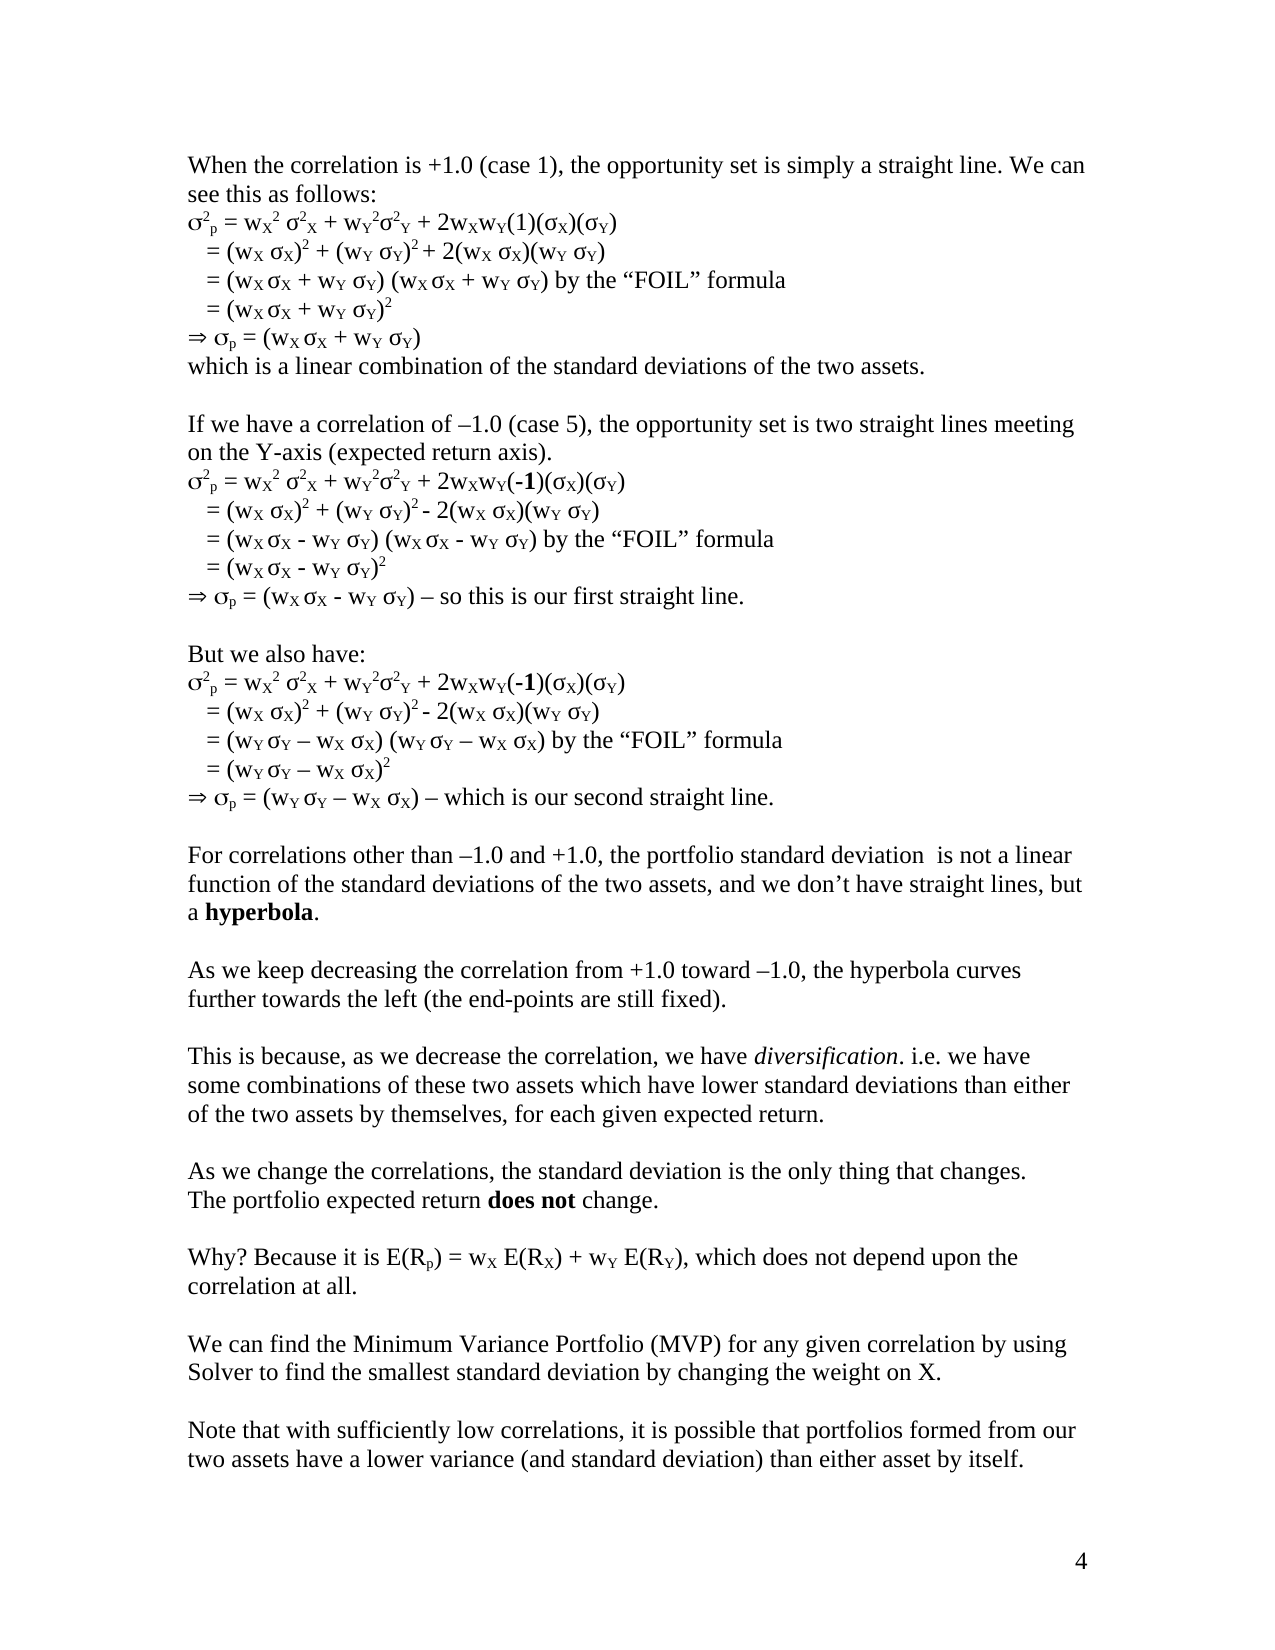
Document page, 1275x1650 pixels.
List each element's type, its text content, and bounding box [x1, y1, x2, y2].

text But we also have: [187, 639, 1087, 667]
text p = (wY σY – wX σX) – which is our second straight line. [187, 782, 1087, 811]
text p = (wX σX + wY σY) [187, 322, 1087, 351]
text = (wX σX + wY σY)2 [187, 294, 1087, 322]
text which is a linear combination of the standard deviations of the two assets. [187, 351, 1087, 380]
text = (wY σY – wX σX) (wY σY – wX σX) by the “FOIL” formula [187, 725, 1087, 754]
text = (wX σX - wY σY) (wX σX - wY σY) by the “FOIL” formula [187, 524, 1087, 552]
text 2p = wX2 σ2X + wY2σ2Y + 2wXwY(-1)(σX)(σY) [187, 667, 1087, 696]
text = (wX σX)2 + (wY σY)2 - 2(wX σX)(wY σY) [187, 696, 1087, 725]
text Why? Because it is E(Rp) = wX E(RX) + wY E(RY), which does not depend upon the correlation at all. [187, 1242, 1087, 1300]
text If we have a correlation of –1.0 (case 5), the opportunity set is two straight lines meeting on the Y-axis (expected return axis). [187, 409, 1087, 466]
text We can find the Minimum Variance Portfolio (MVP) for any given correlation by using Solver to find the smallest standard deviation by changing the weight on X. [187, 1329, 1087, 1386]
text = (wX σX - wY σY)2 [187, 552, 1087, 581]
text When the correlation is +1.0 (case 1), the opportunity set is simply a straight line. We can see this as follows: [187, 150, 1087, 207]
text 2p = wX2 σ2X + wY2σ2Y + 2wXwY(-1)(σX)(σY) [187, 466, 1087, 495]
text 2p = wX2 σ2X + wY2σ2Y + 2wXwY(1)(σX)(σY) [187, 207, 1087, 236]
text The portfolio expected return does not change. [187, 1185, 1087, 1214]
text For correlations other than –1.0 and +1.0, the portfolio standard deviation is not a linear function of the standard deviations of the two assets, and we don’t have straight lines, but a hyperbola. [187, 840, 1087, 926]
text p = (wX σX - wY σY) – so this is our first straight line. [187, 581, 1087, 610]
text = (wX σX)2 + (wY σY)2 + 2(wX σX)(wY σY) [187, 236, 1087, 265]
text = (wX σX + wY σY) (wX σX + wY σY) by the “FOIL” formula [187, 265, 1087, 294]
text = (wX σX)2 + (wY σY)2 - 2(wX σX)(wY σY) [187, 495, 1087, 524]
text Note that with sufficiently low correlations, it is possible that portfolios formed from our two assets have a lower variance (and standard deviation) than either asset by itself. [187, 1415, 1087, 1472]
text This is because, as we decrease the correlation, we have diversification. i.e. we have some combinations of these two assets which have lower standard deviations than either of the two assets by themselves, for each given expected return. [187, 1041, 1087, 1127]
text = (wY σY – wX σX)2 [187, 754, 1087, 782]
text As we keep decreasing the correlation from +1.0 toward –1.0, the hyperbola curves further towards the left (the end-points are still fixed). [187, 955, 1087, 1012]
text As we change the correlations, the standard deviation is the only thing that changes. [187, 1156, 1087, 1185]
